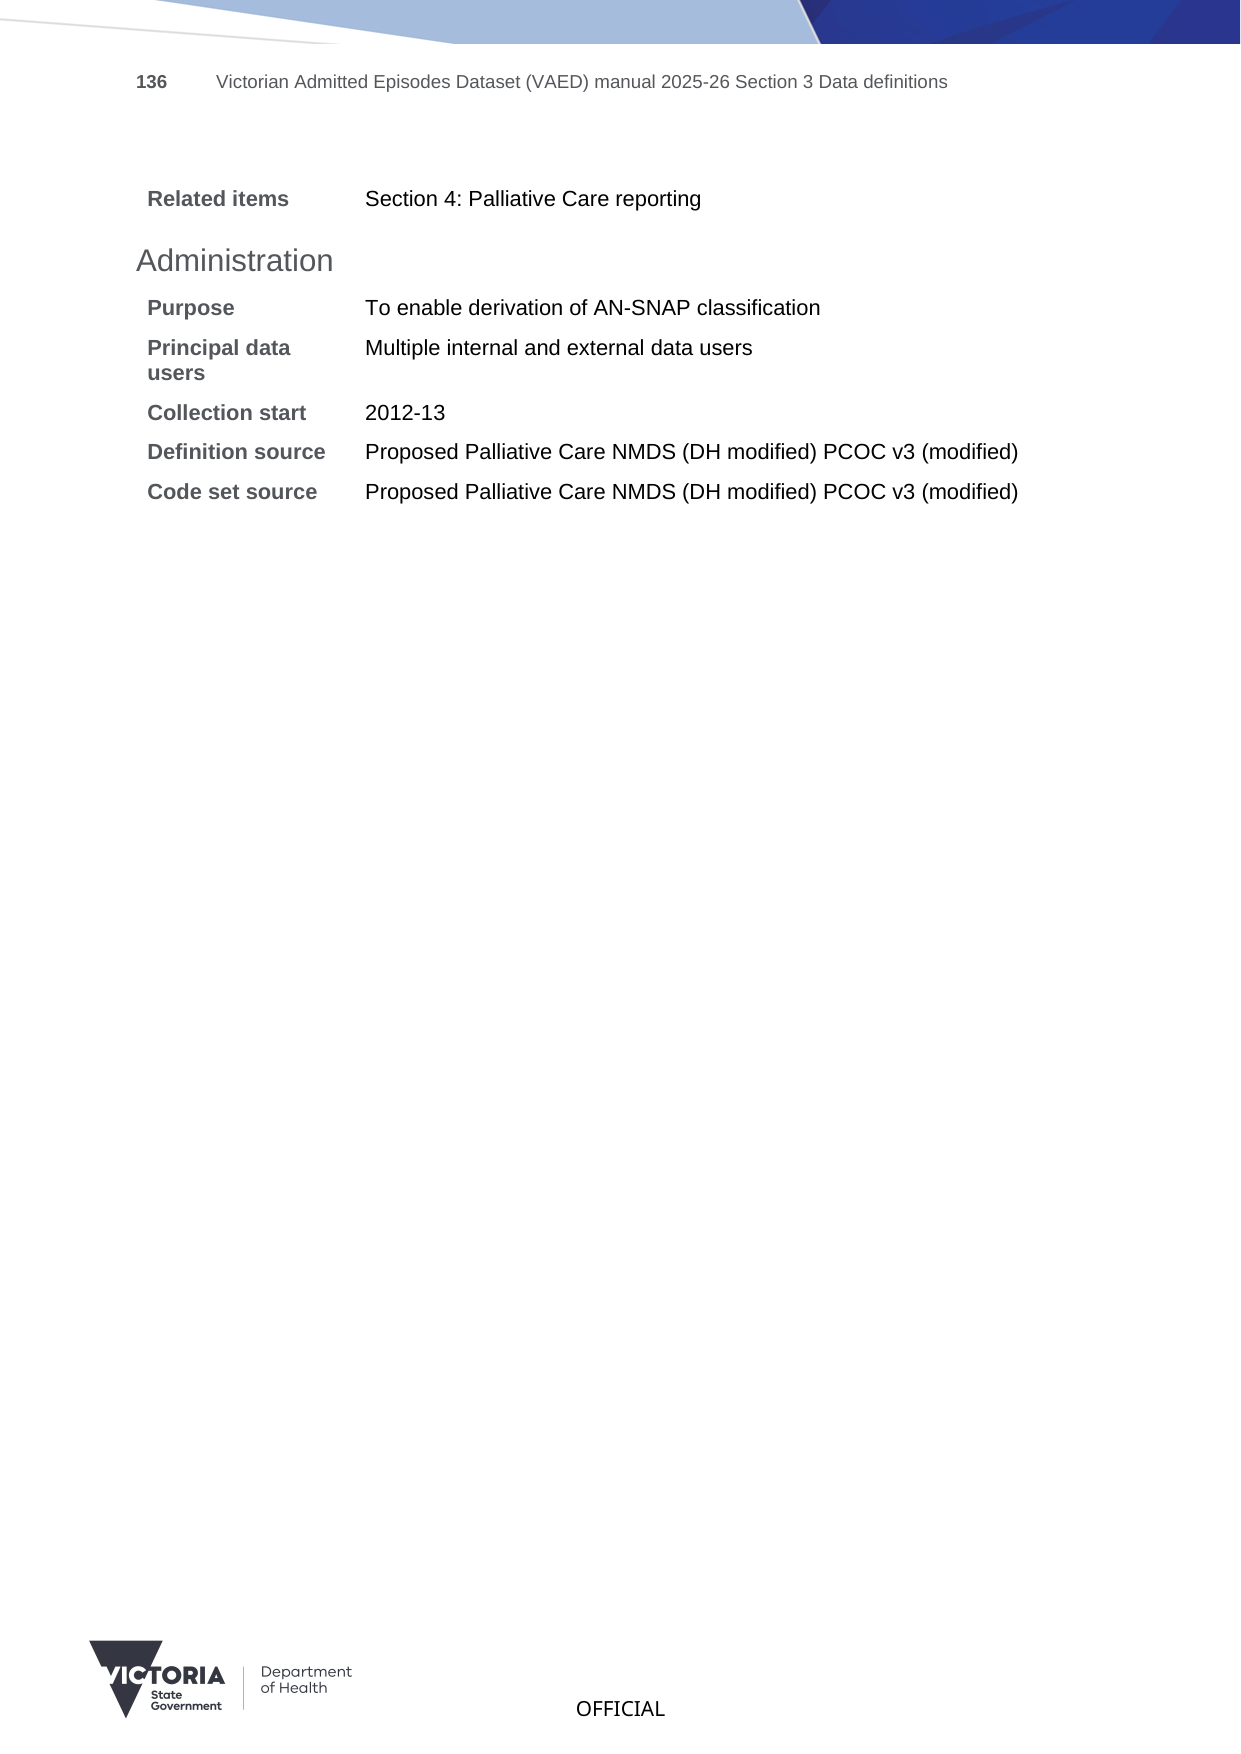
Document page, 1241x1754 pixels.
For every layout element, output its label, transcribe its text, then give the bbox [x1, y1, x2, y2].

subtitle Administration [136, 242, 1104, 278]
picture [0, 1595, 1241, 1754]
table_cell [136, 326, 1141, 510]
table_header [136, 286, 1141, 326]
picture [0, 0, 1241, 44]
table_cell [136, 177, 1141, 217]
